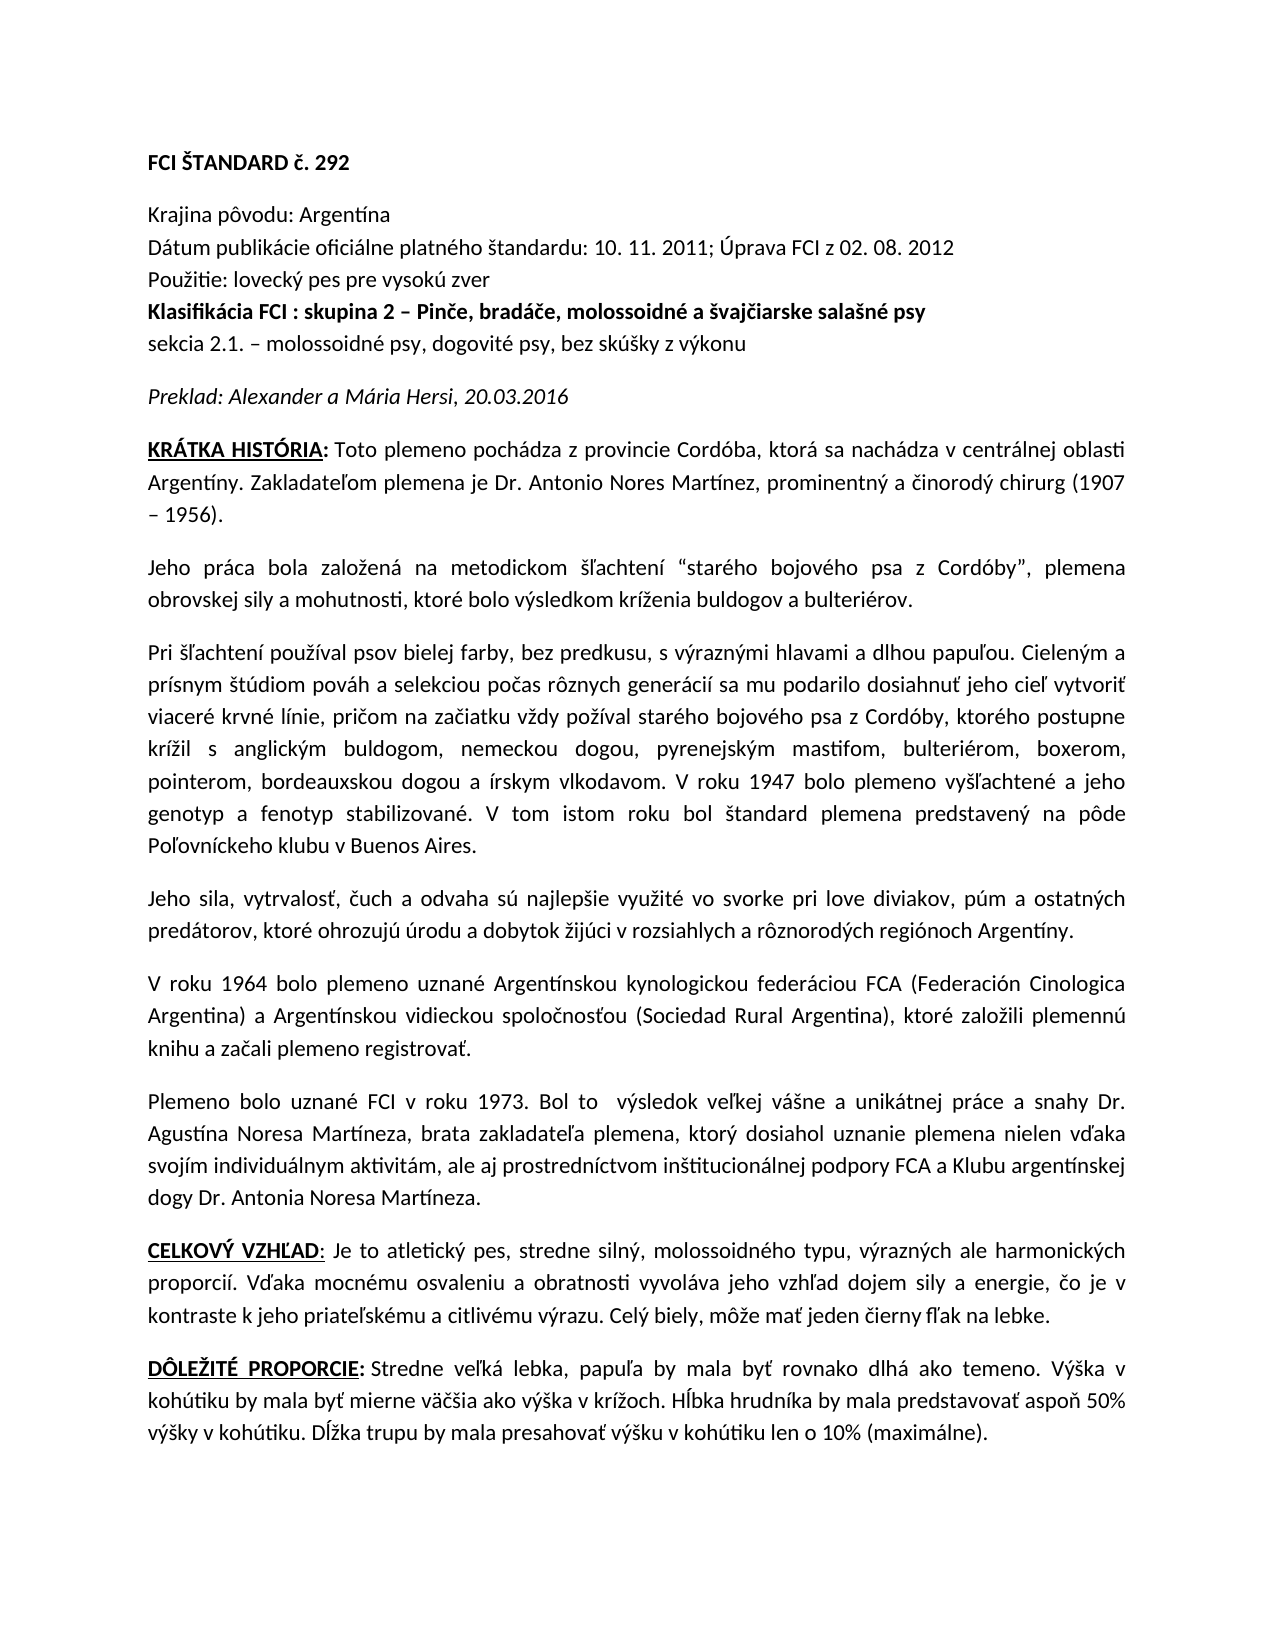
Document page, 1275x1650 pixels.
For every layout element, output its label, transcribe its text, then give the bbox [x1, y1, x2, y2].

text Plemeno bolo uznané FCI v roku 1973. Bol to výsledok veľkej vášne a unikátnej práce a snahy Dr. Agustína Noresa Martíneza, brata zakladateľa plemena, ktorý dosiahol uznanie plemena nielen vďaka svojím individuálnym aktivitám, ale aj prostredníctvom inštitucionálnej podpory FCA a Klubu argentínskej dogy Dr. Antonia Noresa Martíneza. [148, 1087, 1127, 1211]
text Jeho sila, vytrvalosť, čuch a odvaha sú najlepšie využité vo svorke pri love diviakov, púm a ostatných predátorov, ktoré ohrozujú úrodu a dobytok žijúci v rozsiahlych a rôznorodých regiónoch Argentíny. [148, 884, 1127, 944]
text CELKOVÝ VZHĽAD: Je to atletický pes, stredne silný, molossoidného typu, výrazných ale harmonických proporcií. Vďaka mocnému osvaleniu a obratnosti vyvoláva jeho vzhľad dojem sily a energie, čo je v kontraste k jeho priateľskému a citlivému výrazu. Celý biely, môže mať jeden čierny fľak na lebke. [148, 1236, 1127, 1329]
text Pri šľachtení používal psov bielej farby, bez predkusu, s výraznými hlavami a dlhou papuľou. Cieleným a prísnym štúdiom pováh a selekciou počas rôznych generácií sa mu podarilo dosiahnuť jeho cieľ vytvoriť viaceré krvné línie, pričom na začiatku vždy požíval starého bojového psa z Cordóby, ktorého postupne krížil s anglickým buldogom, nemeckou dogou, pyrenejským mastifom, bulteriérom, boxerom, pointerom, bordeauxskou dogou a írskym vlkodavom. V roku 1947 bolo plemeno vyšľachtené a jeho genotyp a fenotyp stabilizované. V tom istom roku bol štandard plemena predstavený na pôde Poľovníckeho klubu v Buenos Aires. [148, 638, 1127, 859]
text FCI ŠTANDARD č. 292 [148, 148, 1127, 176]
text Jeho práca bola založená na metodickom šľachtení “starého bojového psa z Cordóby”, plemena obrovskej sily a mohutnosti, ktoré bolo výsledkom kríženia buldogov a bulteriérov. [148, 553, 1127, 613]
text V roku 1964 bolo plemeno uznané Argentínskou kynologickou federáciou FCA (Federación Cinologica Argentina) a Argentínskou vidieckou spoločnosťou (Sociedad Rural Argentina), ktoré založili plemennú knihu a začali plemeno registrovať. [148, 969, 1127, 1062]
text DÔLEŽITÉ PROPORCIE: Stredne veľká lebka, papuľa by mala byť rovnako dlhá ako temeno. Výška v kohútiku by mala byť mierne väčšia ako výška v krížoch. Hĺbka hrudníka by mala predstavovať aspoň 50% výšky v kohútiku. Dĺžka trupu by mala presahovať výšku v kohútiku len o 10% (maximálne). [148, 1354, 1127, 1446]
text KRÁTKA HISTÓRIA: Toto plemeno pochádza z provincie Cordóba, ktorá sa nachádza v centrálnej oblasti Argentíny. Zakladateľom plemena je Dr. Antonio Nores Martínez, prominentný a činorodý chirurg (1907 – 1956). [148, 435, 1127, 528]
text Krajina pôvodu: Argentína Dátum publikácie oficiálne platného štandardu: 10. 11. 2011; Úprava FCI z 02. 08. 2012 Použitie: lovecký pes pre vysokú zver Klasifikácia FCI : skupina 2 – Pinče, bradáče, molossoidné a švajčiarske salašné psy sekcia 2.1. – molossoidné psy, dogovité psy, bez skúšky z výkonu [148, 201, 1127, 357]
text Preklad: Alexander a Mária Hersi, 20.03.2016 [148, 382, 1127, 410]
